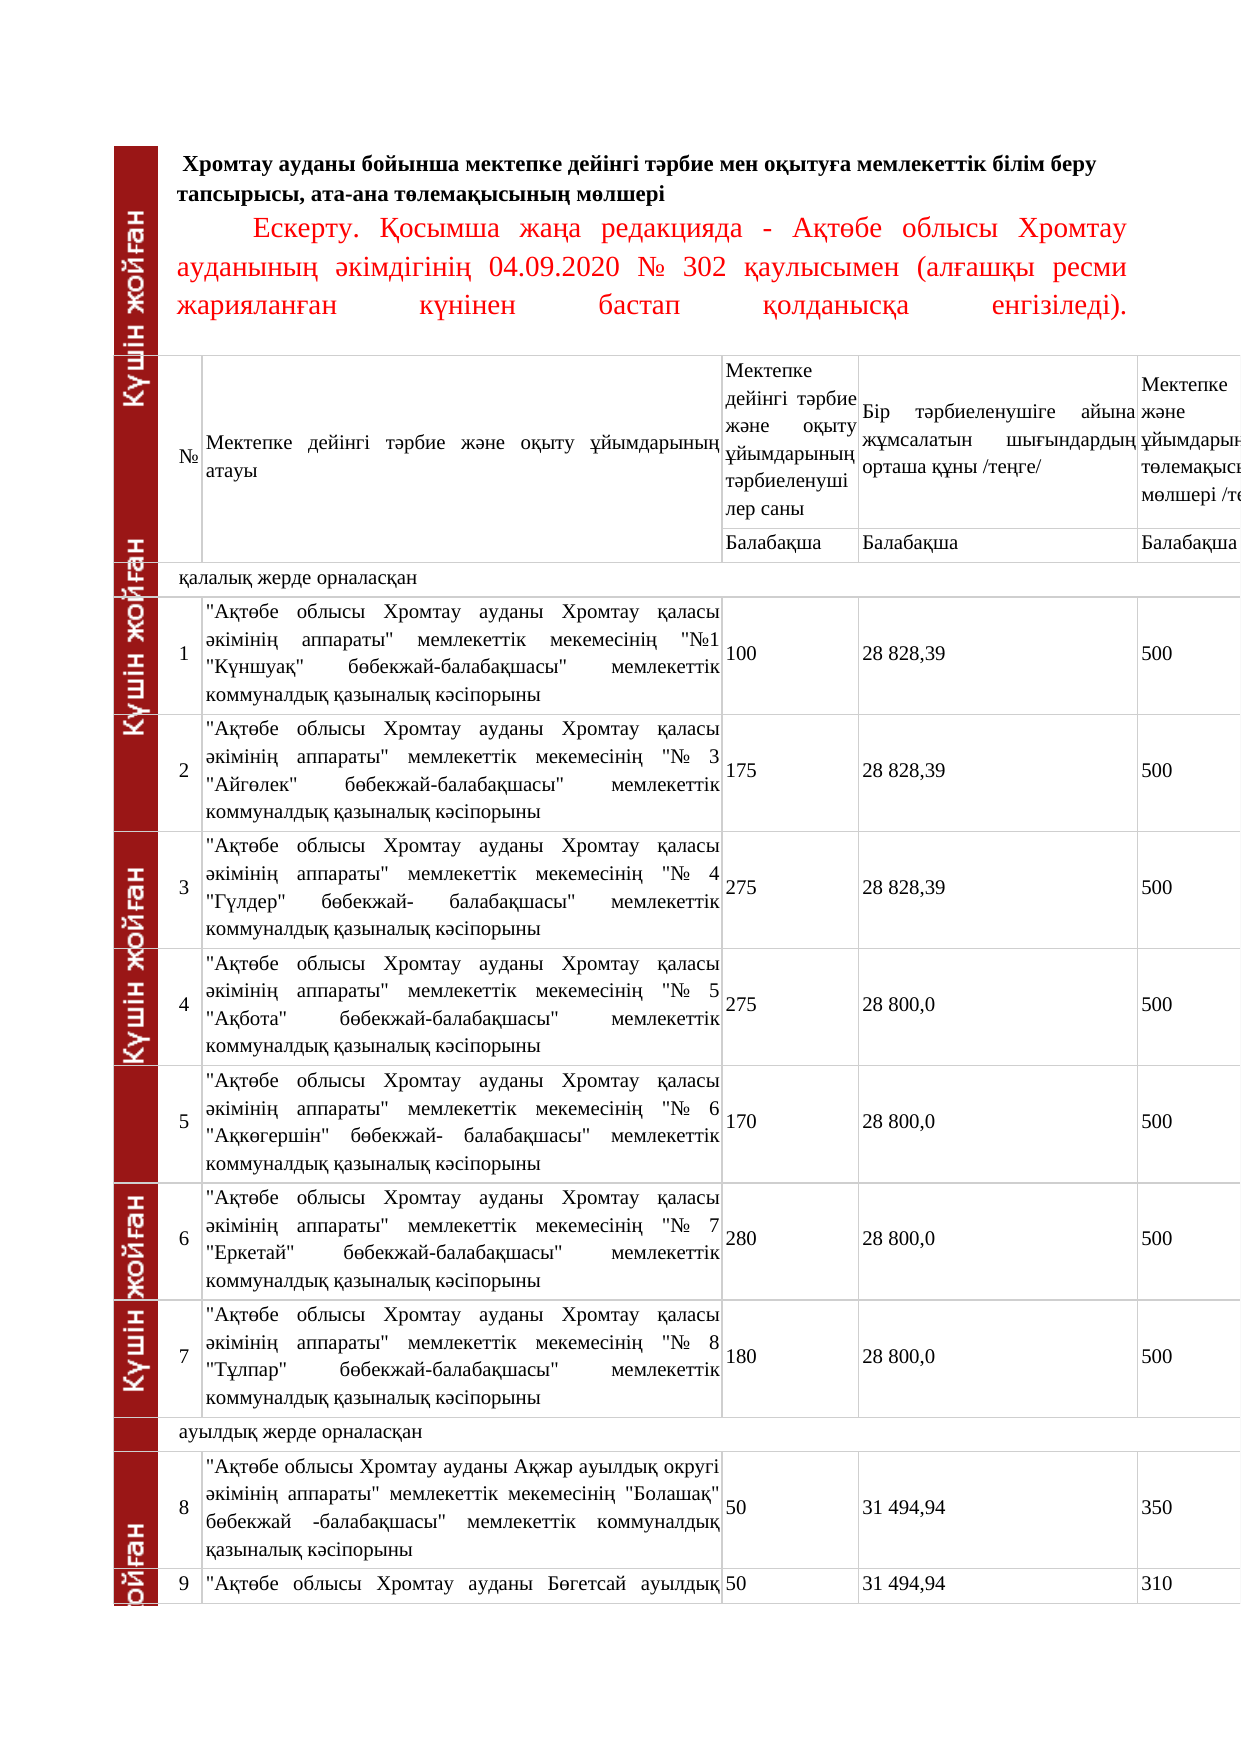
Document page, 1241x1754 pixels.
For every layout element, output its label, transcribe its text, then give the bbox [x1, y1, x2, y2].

table_header Бір тәрбиеленушіге айына жұмсалатын шығындардың орташа құны /теңге/ [859, 356, 1137, 527]
table_cell 28 800,0 [859, 1301, 1137, 1417]
table_cell 7 [114, 1301, 201, 1417]
table_cell 275 [723, 949, 858, 1065]
table_cell 180 [723, 1301, 858, 1417]
table_cell 175 [723, 715, 858, 831]
table_cell 500 [1138, 949, 1240, 1065]
table_cell "Ақтөбе облысы Хромтау ауданы Хромтау қаласы әкімінің аппараты" мемлекеттік мекемесінің "№ 4 "Гүлдер" бөбекжай- балабақшасы" мемлекеттік коммуналдық қазыналық кәсіпорыны [203, 832, 721, 948]
table_cell 50 [723, 1452, 858, 1568]
table_cell 280 [723, 1184, 858, 1299]
table_cell 9 [114, 1569, 201, 1602]
table_cell 3 [114, 832, 201, 948]
text Хромтау ауданы бойынша мектепке дейінгі тәрбие мен оқытуға мемлекеттік білім беру тапсырысы, ата-ана төлемақысының мөлшері [112, 150, 1128, 207]
table_cell Балабақша [859, 529, 1137, 562]
table_cell Балабақша [723, 529, 858, 562]
table_cell 28 800,0 [859, 1184, 1137, 1299]
picture [114, 351, 158, 355]
table_cell Балабақша [1138, 529, 1240, 562]
table_cell "Ақтөбе облысы Хромтау ауданы Хромтау қаласы әкімінің аппараты" мемлекеттік мекемесінің "№ 6 "Ақкөгершін" бөбекжай- балабақшасы" мемлекеттік коммуналдық қазыналық кәсіпорыны [203, 1066, 721, 1182]
table_cell 31 494,94 [859, 1452, 1137, 1568]
table_cell 500 [1138, 715, 1240, 831]
table_cell "Ақтөбе облысы Хромтау ауданы Хромтау қаласы әкімінің аппараты" мемлекеттік мекемесінің "№ 7 "Еркетай" бөбекжай-балабақшасы" мемлекеттік коммуналдық қазыналық кәсіпорыны [203, 1184, 721, 1299]
table_cell 4 [114, 949, 201, 1065]
table_cell 50 [723, 1569, 858, 1602]
table_cell 28 828,39 [859, 832, 1137, 948]
table_cell 28 828,39 [859, 598, 1137, 713]
table_cell "Ақтөбе облысы Хромтау ауданы Хромтау қаласы әкімінің аппараты" мемлекеттік мекемесінің "№ 3 "Айгөлек" бөбекжай-балабақшасы" мемлекеттік коммуналдық қазыналық кәсіпорыны [203, 715, 721, 831]
table_header Мектепке дейінгі тәрбие және оқыту ұйымдарының атауы [203, 356, 721, 562]
table_cell 5 [114, 1066, 201, 1182]
table_cell 2 [114, 715, 201, 831]
table_cell қалалық жерде орналасқан [114, 563, 1240, 596]
table_cell 310 [1138, 1569, 1240, 1602]
table_header Мектепке дейінгі тәрбие және оқыту ұйымдарының тәрбиеленушілер саны [723, 356, 858, 527]
table_cell 500 [1138, 1184, 1240, 1299]
table_cell "Ақтөбе облысы Хромтау ауданы Ақжар ауылдық округі әкімінің аппараты" мемлекеттік мекемесінің "Болашақ" бөбекжай -балабақшасы" мемлекеттік коммуналдық қазыналық кәсіпорыны [203, 1452, 721, 1568]
table_cell 500 [1138, 1066, 1240, 1182]
table_cell "Ақтөбе облысы Хромтау ауданы Хромтау қаласы әкімінің аппараты" мемлекеттік мекемесінің "№ 5 "Ақбота" бөбекжай-балабақшасы" мемлекеттік коммуналдық қазыналық кәсіпорыны [203, 949, 721, 1065]
table_header № [114, 356, 201, 562]
table_cell "Ақтөбе облысы Хромтау ауданы Хромтау қаласы әкімінің аппараты" мемлекеттік мекемесінің "№ 8 "Тұлпар" бөбекжай-балабақшасы" мемлекеттік коммуналдық қазыналық кәсіпорыны [203, 1301, 721, 1417]
table_cell 500 [1138, 832, 1240, 948]
table_cell 28 800,0 [859, 1066, 1137, 1182]
table_header Мектепке дейінгі тәрбие және оқыту ұйымдарындағы ата-ана төлемақысының бір күнге мөлшері /теңге/ [1138, 356, 1240, 527]
text Ескерту. Қосымша жаңа редакцияда - Ақтөбе облысы Хромтау ауданының әкімдігінің 04.09.2020 № 302 қаулысымен (алғашқы ресми жарияланған күнінен бастап қолданысқа енгізіледі). [112, 210, 1128, 351]
table_cell 8 [114, 1452, 201, 1568]
table_cell 100 [723, 598, 858, 713]
table_cell 28 828,39 [859, 715, 1137, 831]
table_cell 28 800,0 [859, 949, 1137, 1065]
table_cell 500 [1138, 1301, 1240, 1417]
table_cell 170 [723, 1066, 858, 1182]
table_cell 6 [114, 1184, 201, 1299]
table_cell 500 [1138, 598, 1240, 713]
table_cell 350 [1138, 1452, 1240, 1568]
table_cell 31 494,94 [859, 1569, 1137, 1602]
picture [114, 146, 158, 150]
table_cell 275 [723, 832, 858, 948]
table_cell 1 [114, 598, 201, 713]
table_cell ауылдық жерде орналасқан [114, 1418, 1240, 1451]
table_cell "Ақтөбе облысы Хромтау ауданы Хромтау қаласы әкімінің аппараты" мемлекеттік мекемесінің "№1 "Күншуақ" бөбекжай-балабақшасы" мемлекеттік коммуналдық қазыналық кәсіпорыны [203, 598, 721, 713]
